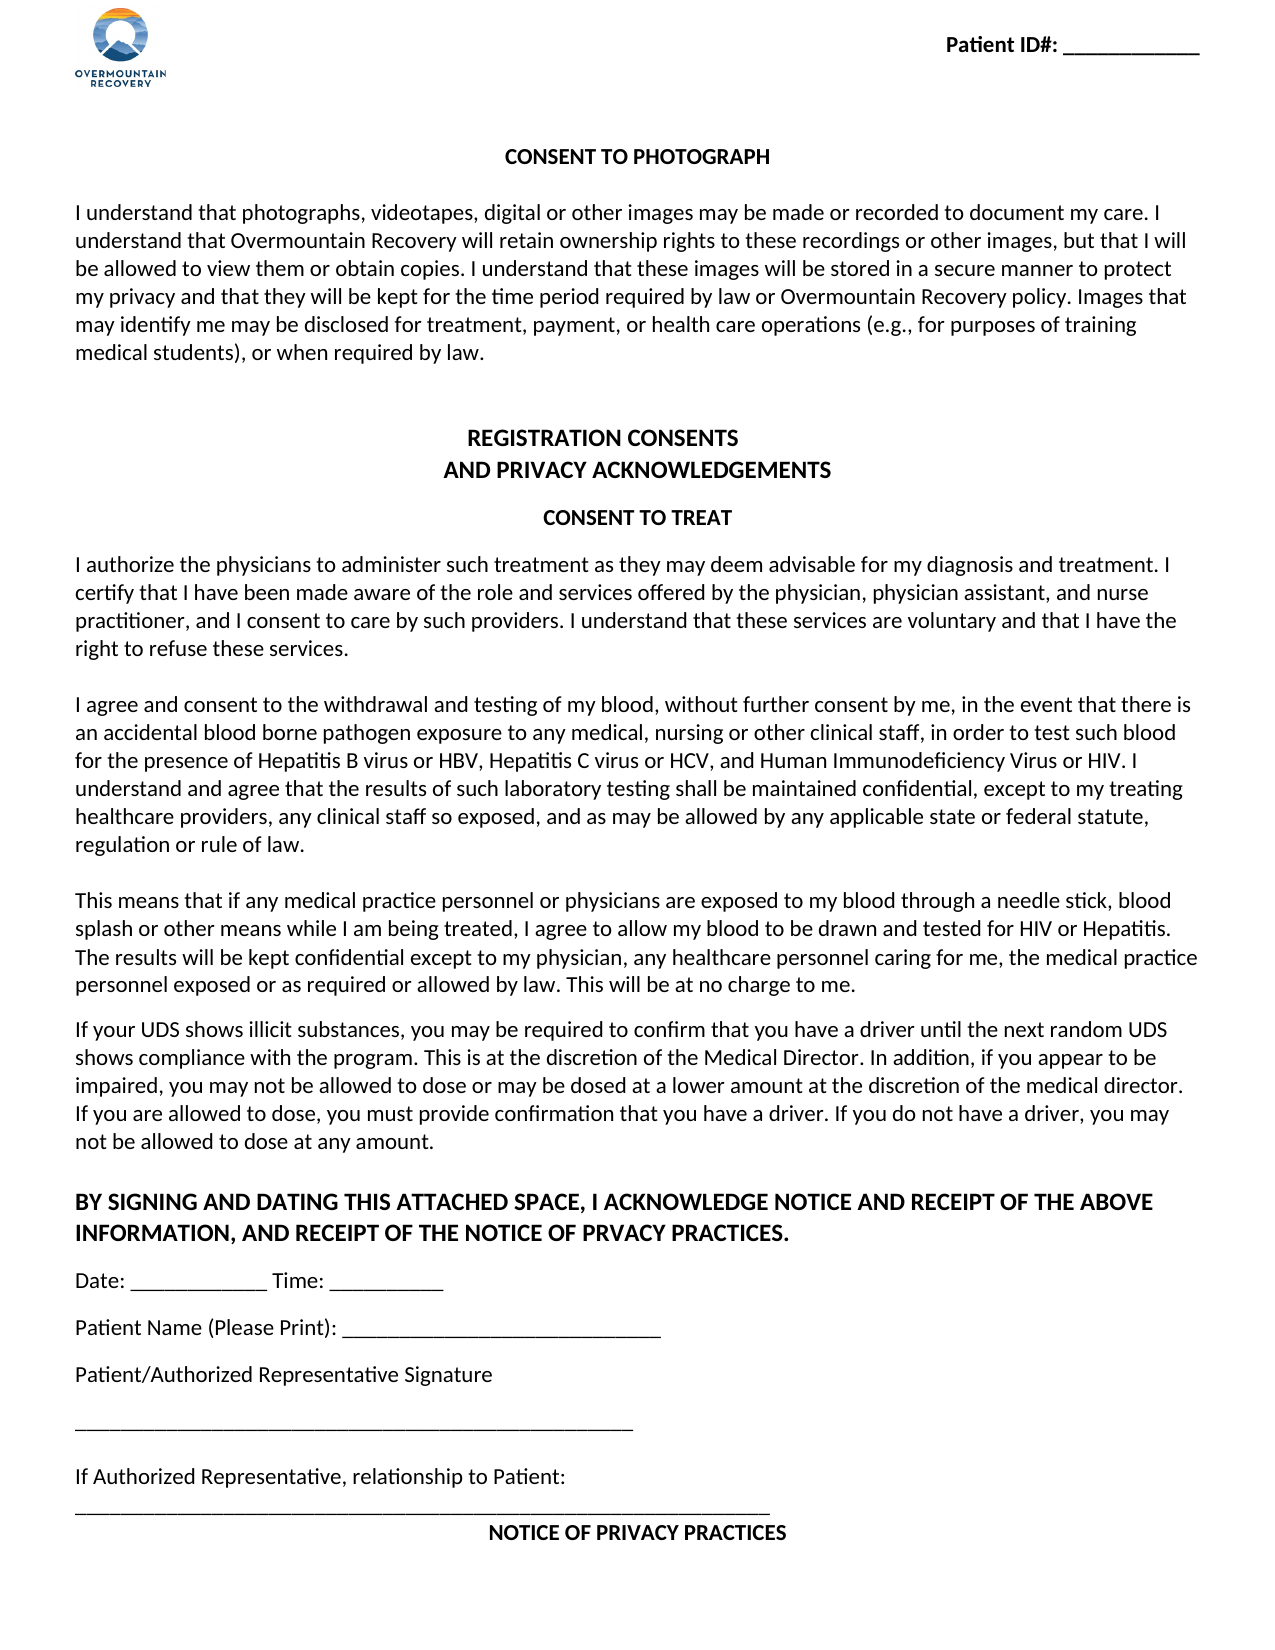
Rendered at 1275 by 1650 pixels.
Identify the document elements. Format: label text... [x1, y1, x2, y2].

text AND PRIVACY ACKNOWLEDGEMENTS [75, 454, 1200, 485]
text Patient Name (Please Print): ____________________________ [75, 1313, 1200, 1341]
text If Authorized Representative, relationship to Patient: [75, 1462, 1200, 1491]
text Date: ____________ Time: __________ [75, 1266, 1200, 1294]
text NOTICE OF PRIVACY PRACTICES [75, 1518, 1200, 1547]
text _________________________________________________ [75, 1406, 1200, 1434]
text BY SIGNING AND DATING THIS ATTACHED SPACE, I ACKNOWLEDGE NOTICE AND RECEIPT OF THE ABOVE INFORMATION, AND RECEIPT OF THE NOTICE OF PRVACY PRACTICES. [75, 1186, 1200, 1247]
text CONSENT TO TREAT [75, 503, 1200, 532]
picture [75, 4, 166, 87]
text _____________________________________________________________ [75, 1491, 1200, 1518]
text If your UDS shows illicit substances, you may be required to confirm that you have a driver until the next random UDS shows compliance with the program. This is at the discretion of the Medical Director. In addition, if you appear to be impaired, you may not be allowed to dose or may be dosed at a lower amount at the discretion of the medical director. If you are allowed to dose, you must provide confirmation that you have a driver. If you do not have a driver, you may not be allowed to dose at any amount. [75, 1015, 1200, 1155]
text REGISTRATION CONSENTS [75, 422, 1200, 453]
text Patient/Authorized Representative Signature [75, 1360, 1200, 1388]
list CONSENT TO PHOTOGRAPH [75, 142, 1200, 170]
text I authorize the physicians to administer such treatment as they may deem advisable for my diagnosis and treatment. I certify that I have been made aware of the role and services offered by the physician, physician assistant, and nurse practitioner, and I consent to care by such providers. I understand that these services are voluntary and that I have the right to refuse these services. [75, 550, 1200, 662]
text I understand that photographs, videotapes, digital or other images may be made or recorded to document my care. I understand that Overmountain Recovery will retain ownership rights to these recordings or other images, but that I will be allowed to view them or obtain copies. I understand that these images will be stored in a secure manner to protect my privacy and that they will be kept for the time period required by law or Overmountain Recovery policy. Images that may identify me may be disclosed for treatment, payment, or health care operations (e.g., for purposes of training medical students), or when required by law. [75, 198, 1200, 366]
text I agree and consent to the withdrawal and testing of my blood, without further consent by me, in the event that there is an accidental blood borne pathogen exposure to any medical, nursing or other clinical staff, in order to test such blood for the presence of Hepatitis B virus or HBV, Hepatitis C virus or HCV, and Human Immunodeficiency Virus or HIV. I understand and agree that the results of such laboratory testing shall be maintained confidential, except to my treating healthcare providers, any clinical staff so exposed, and as may be allowed by any applicable state or federal statute, regulation or rule of law. [75, 690, 1200, 858]
text This means that if any medical practice personnel or physicians are exposed to my blood through a needle stick, blood splash or other means while I am being treated, I agree to allow my blood to be drawn and tested for HIV or Hepatitis. The results will be kept confidential except to my physician, any healthcare personnel caring for me, the medical practice personnel exposed or as required or allowed by law. This will be at no charge to me. [75, 887, 1200, 999]
